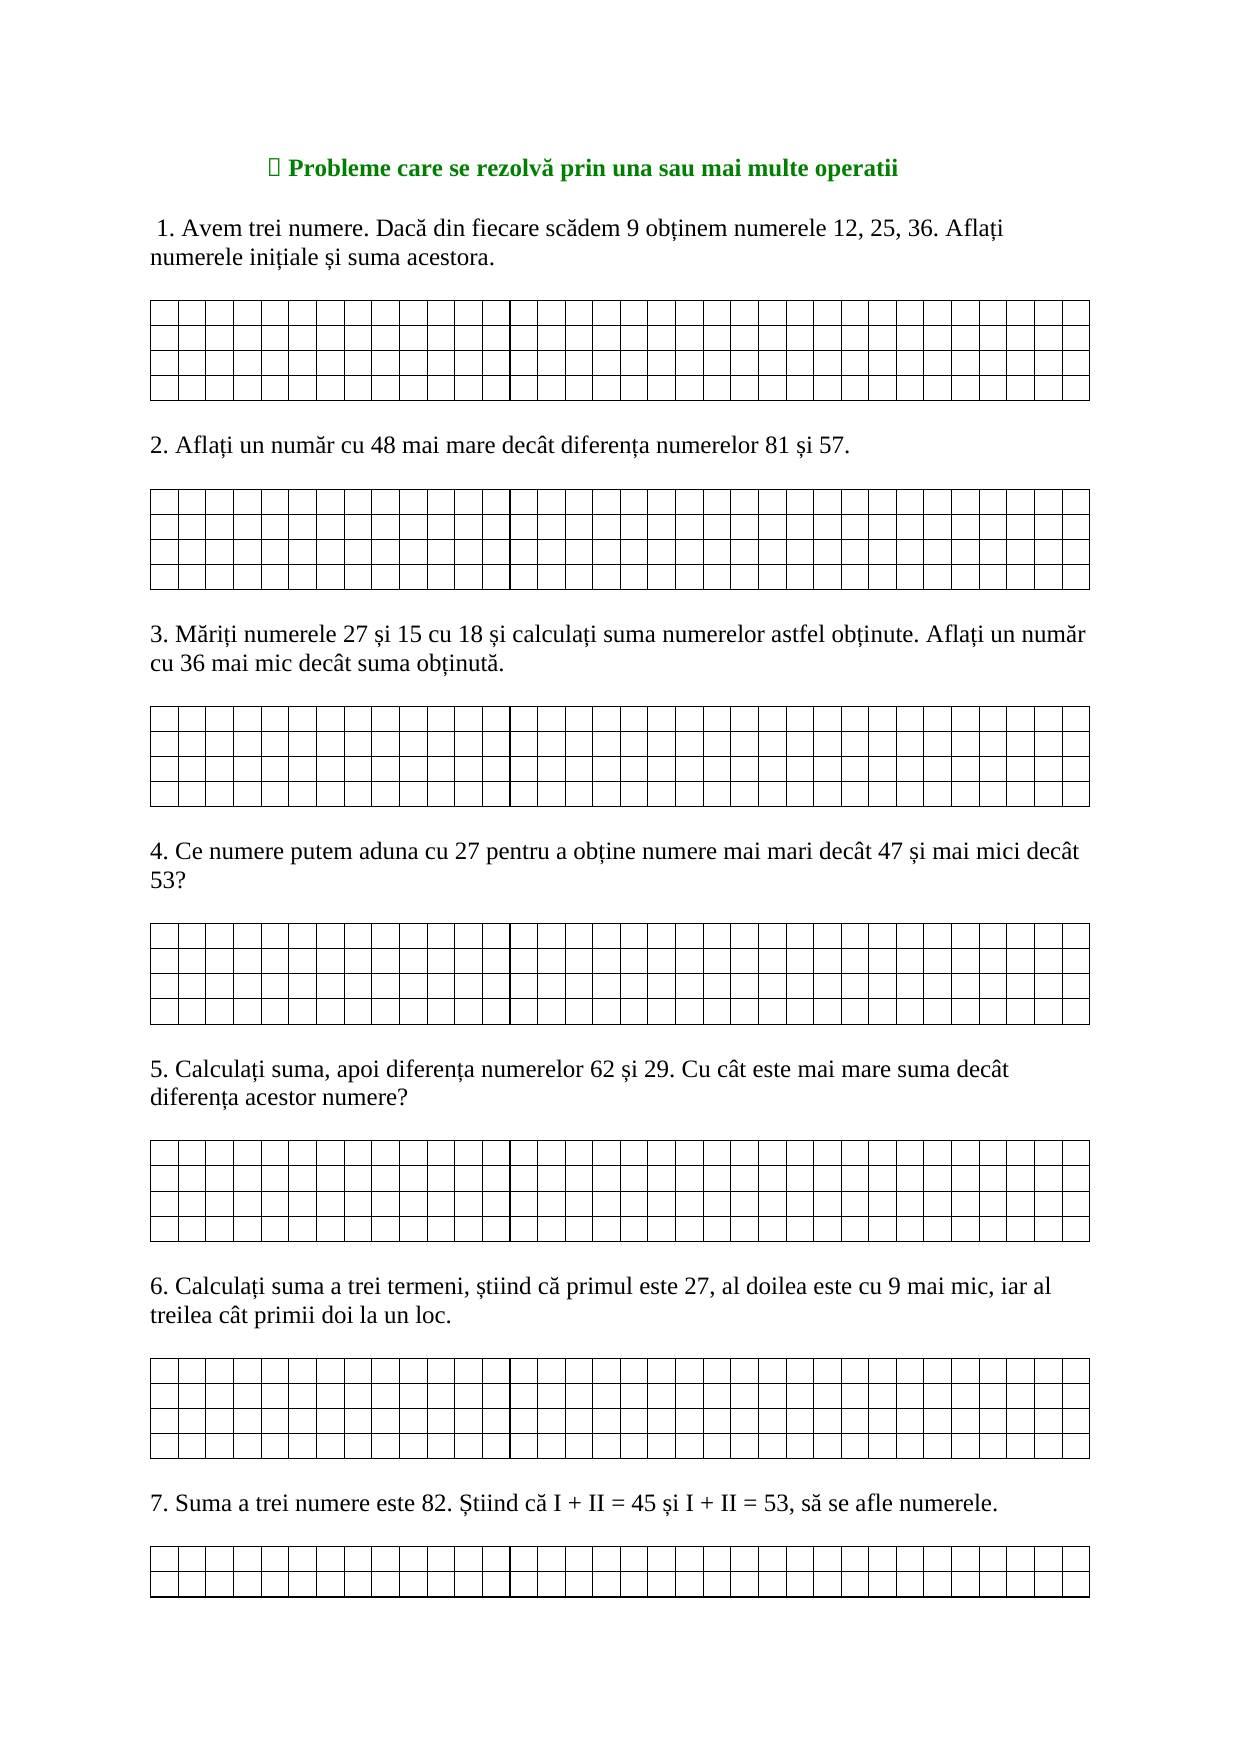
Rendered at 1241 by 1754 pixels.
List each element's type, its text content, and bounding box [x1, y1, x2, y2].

table_header [787, 1547, 813, 1571]
table_cell [787, 1166, 813, 1191]
table_cell [980, 1192, 1006, 1216]
table_header [759, 490, 786, 513]
table_cell [234, 1434, 261, 1458]
table_cell [234, 376, 261, 400]
table_header [731, 1359, 758, 1383]
table_header [483, 924, 509, 948]
table_cell [566, 782, 592, 806]
table_header [621, 1141, 647, 1165]
table_header [317, 924, 344, 948]
table_header [593, 1141, 620, 1165]
table_cell [952, 1217, 979, 1241]
table_header [372, 490, 399, 513]
table_cell [1007, 540, 1034, 564]
table_cell [924, 326, 951, 350]
table_header [400, 707, 427, 731]
table_cell [262, 565, 288, 589]
table_cell [759, 565, 786, 589]
table_cell [924, 376, 951, 400]
table_cell [400, 757, 427, 781]
table_header [179, 490, 205, 513]
table_cell [151, 732, 178, 756]
table_header [511, 490, 537, 513]
table_cell [731, 515, 758, 539]
table_cell [593, 949, 620, 973]
table_cell [455, 351, 482, 375]
table_header [206, 1141, 233, 1165]
table_cell [317, 565, 344, 589]
table_cell [1063, 1409, 1089, 1433]
table_cell [787, 1192, 813, 1216]
table_cell [787, 326, 813, 350]
table_cell [151, 1217, 178, 1241]
table_header [897, 924, 923, 948]
table_header [593, 924, 620, 948]
table_header [1035, 490, 1062, 513]
table_cell [483, 351, 509, 375]
table_cell [897, 1434, 923, 1458]
table_cell [731, 1192, 758, 1216]
table_cell [234, 782, 261, 806]
table_cell [455, 782, 482, 806]
table_cell [289, 1572, 316, 1596]
table_header [952, 924, 979, 948]
table_header [842, 301, 868, 325]
table_cell [676, 757, 703, 781]
table_cell [428, 326, 454, 350]
table_cell [1063, 1217, 1089, 1241]
table_cell [538, 1217, 565, 1241]
table_cell [1007, 515, 1034, 539]
table_cell [952, 1166, 979, 1191]
table_cell [372, 732, 399, 756]
table_cell [980, 540, 1006, 564]
table_cell [980, 999, 1006, 1023]
table_cell [372, 1409, 399, 1433]
table_cell [234, 949, 261, 973]
table_header [483, 707, 509, 731]
table_header [400, 1141, 427, 1165]
table_cell [787, 974, 813, 998]
table_header [289, 1547, 316, 1571]
table_header [952, 1141, 979, 1165]
table_cell [1007, 1409, 1034, 1433]
table_cell [428, 974, 454, 998]
table_cell [400, 540, 427, 564]
table_cell [759, 1384, 786, 1408]
table_cell [372, 999, 399, 1023]
table_cell [206, 1409, 233, 1433]
table_header [787, 1359, 813, 1383]
table_header [234, 924, 261, 948]
table_cell [731, 949, 758, 973]
table_cell [704, 1384, 730, 1408]
table_cell [897, 515, 923, 539]
table_header [842, 1359, 868, 1383]
table_cell [1035, 515, 1062, 539]
table_cell [924, 1434, 951, 1458]
table_cell [206, 757, 233, 781]
table_header [621, 1359, 647, 1383]
table_cell [787, 1572, 813, 1596]
table_header [234, 301, 261, 325]
table_header [952, 1359, 979, 1383]
table_header [676, 1141, 703, 1165]
table_header [787, 1141, 813, 1165]
table_cell [511, 1384, 537, 1408]
table_header [704, 924, 730, 948]
table_cell [648, 949, 675, 973]
table_cell [400, 732, 427, 756]
table_cell [814, 326, 841, 350]
table_cell [759, 376, 786, 400]
table_cell [621, 1192, 647, 1216]
table_cell [179, 1434, 205, 1458]
table_cell [1007, 949, 1034, 973]
table_cell [400, 1384, 427, 1408]
table_header [814, 1547, 841, 1571]
table_cell [648, 1166, 675, 1191]
table_cell [704, 732, 730, 756]
table_cell [234, 540, 261, 564]
table_cell [345, 1434, 371, 1458]
table_header [372, 924, 399, 948]
table_cell [179, 1384, 205, 1408]
table_cell [511, 949, 537, 973]
table_cell [731, 351, 758, 375]
table_header [676, 490, 703, 513]
table_header [345, 924, 371, 948]
table_cell [234, 351, 261, 375]
table_cell [621, 326, 647, 350]
table_cell [1035, 949, 1062, 973]
table_cell [538, 732, 565, 756]
table_cell [759, 782, 786, 806]
table_cell [759, 999, 786, 1023]
table_header [179, 707, 205, 731]
table_cell [648, 1384, 675, 1408]
table_cell [317, 732, 344, 756]
table_header [538, 490, 565, 513]
table_cell [814, 515, 841, 539]
table_cell [1063, 351, 1089, 375]
table_cell [621, 1409, 647, 1433]
table_header [731, 1547, 758, 1571]
table_cell [869, 515, 896, 539]
table_cell [621, 999, 647, 1023]
table_cell [952, 732, 979, 756]
table_cell [924, 565, 951, 589]
table_cell [538, 565, 565, 589]
table_header [897, 707, 923, 731]
table_cell [372, 326, 399, 350]
table_cell [289, 1409, 316, 1433]
table_cell [621, 351, 647, 375]
table_cell [234, 1572, 261, 1596]
table_cell [759, 1217, 786, 1241]
table_cell [787, 999, 813, 1023]
table_header [1007, 301, 1034, 325]
text 7. Suma a trei numere este 82. Știind că I + II = 45 și I + II = 53, să se afle numerele. [150, 1488, 1090, 1517]
table_cell [317, 949, 344, 973]
table_header [593, 301, 620, 325]
table_header [538, 1547, 565, 1571]
table_cell [400, 1217, 427, 1241]
table_header [759, 1547, 786, 1571]
table_header [1063, 301, 1089, 325]
table_header [455, 1141, 482, 1165]
table_cell [345, 540, 371, 564]
table_cell [1007, 326, 1034, 350]
table_cell [179, 757, 205, 781]
table_cell [317, 351, 344, 375]
table_cell [455, 999, 482, 1023]
table_header [980, 301, 1006, 325]
table_header [924, 707, 951, 731]
table_header [1063, 1359, 1089, 1383]
table_header [1063, 490, 1089, 513]
table_cell [593, 1384, 620, 1408]
text 4. Ce numere putem aduna cu 27 pentru a obține numere mai mari decât 47 și mai mici decât 53? [150, 836, 1090, 894]
table_cell [455, 376, 482, 400]
table_cell [869, 757, 896, 781]
table_cell [897, 326, 923, 350]
table_cell [483, 515, 509, 539]
table_header [814, 1359, 841, 1383]
table_cell [483, 1572, 509, 1596]
table_cell [428, 351, 454, 375]
table_cell [289, 565, 316, 589]
table_cell [372, 949, 399, 973]
table_cell [952, 326, 979, 350]
table_cell [787, 757, 813, 781]
table_cell [676, 999, 703, 1023]
table_cell [676, 1409, 703, 1433]
table_header [289, 1141, 316, 1165]
table_header [566, 301, 592, 325]
table_header [511, 301, 537, 325]
table_header [179, 301, 205, 325]
table_cell [262, 326, 288, 350]
table_cell [234, 974, 261, 998]
table_cell [179, 974, 205, 998]
table_cell [538, 376, 565, 400]
table_cell [869, 565, 896, 589]
table_cell [924, 999, 951, 1023]
table_cell [1007, 1192, 1034, 1216]
table_cell [289, 1192, 316, 1216]
table_header [648, 1359, 675, 1383]
table_header [262, 1359, 288, 1383]
table_header [704, 1359, 730, 1383]
table_cell [1007, 974, 1034, 998]
table_cell [234, 1166, 261, 1191]
table_cell [400, 949, 427, 973]
table_header [1007, 1547, 1034, 1571]
table_cell [179, 376, 205, 400]
table_header [648, 707, 675, 731]
table_cell [1035, 1572, 1062, 1596]
table_cell [621, 1434, 647, 1458]
text 5. Calculați suma, apoi diferența numerelor 62 și 29. Cu cât este mai mare suma decât diferența acestor numere? [150, 1054, 1090, 1111]
table_cell [234, 1217, 261, 1241]
table_header [234, 707, 261, 731]
table_cell [676, 949, 703, 973]
table_cell [814, 732, 841, 756]
table_header [1063, 1141, 1089, 1165]
table_cell [179, 326, 205, 350]
table_header [234, 1359, 261, 1383]
table_header [869, 301, 896, 325]
table_header [317, 1141, 344, 1165]
table_header [897, 1141, 923, 1165]
table_cell [1063, 326, 1089, 350]
table_cell [676, 1434, 703, 1458]
table_cell [1007, 1217, 1034, 1241]
table_cell [648, 540, 675, 564]
table_cell [483, 565, 509, 589]
table_cell [400, 326, 427, 350]
table_cell [1035, 782, 1062, 806]
table_cell [455, 565, 482, 589]
table_cell [759, 515, 786, 539]
table_cell [483, 376, 509, 400]
table_cell [206, 732, 233, 756]
table_cell [538, 782, 565, 806]
table_cell [372, 974, 399, 998]
table_header [289, 301, 316, 325]
table_cell [1063, 1166, 1089, 1191]
table_header [206, 1547, 233, 1571]
table_header [1035, 1359, 1062, 1383]
table_header [428, 707, 454, 731]
table_header [566, 924, 592, 948]
table_cell [179, 782, 205, 806]
table_cell [179, 1572, 205, 1596]
table_cell [1063, 974, 1089, 998]
table_header [428, 490, 454, 513]
table_cell [869, 999, 896, 1023]
table_cell [676, 1192, 703, 1216]
table_cell [952, 974, 979, 998]
table_header [483, 1141, 509, 1165]
table_cell [704, 999, 730, 1023]
table_cell [924, 757, 951, 781]
table_cell [648, 515, 675, 539]
table_cell [814, 757, 841, 781]
table_cell [1007, 1166, 1034, 1191]
table_cell [372, 782, 399, 806]
table_cell [593, 1166, 620, 1191]
table_cell [206, 1434, 233, 1458]
table_cell [345, 1572, 371, 1596]
table_cell [455, 1217, 482, 1241]
table_cell [759, 1434, 786, 1458]
table_cell [814, 1166, 841, 1191]
table_cell [842, 1434, 868, 1458]
table_cell [952, 999, 979, 1023]
table_header [980, 490, 1006, 513]
table_cell [455, 1572, 482, 1596]
table_header [924, 1547, 951, 1571]
table_cell [455, 1409, 482, 1433]
table_header [400, 1359, 427, 1383]
table_cell [206, 999, 233, 1023]
table_cell [428, 999, 454, 1023]
table_cell [1035, 376, 1062, 400]
table_cell [1007, 376, 1034, 400]
table_header [731, 1141, 758, 1165]
table_cell [483, 1434, 509, 1458]
table_cell [511, 376, 537, 400]
table_cell [842, 999, 868, 1023]
table_header [566, 1547, 592, 1571]
table_cell [814, 565, 841, 589]
table_cell [1063, 376, 1089, 400]
table_cell [151, 782, 178, 806]
table_cell [814, 1434, 841, 1458]
table_header [676, 1547, 703, 1571]
table_header [621, 1547, 647, 1571]
table_cell [206, 565, 233, 589]
table_cell [897, 1409, 923, 1433]
table_cell [345, 1409, 371, 1433]
table_cell [869, 376, 896, 400]
table_cell [400, 351, 427, 375]
table_cell [952, 1572, 979, 1596]
table_header [897, 301, 923, 325]
table_cell [814, 999, 841, 1023]
table_cell [151, 540, 178, 564]
table_cell [511, 351, 537, 375]
table_header [704, 707, 730, 731]
table_cell [731, 376, 758, 400]
table_header [483, 1359, 509, 1383]
table_header [676, 1359, 703, 1383]
table_cell [787, 949, 813, 973]
table_cell [676, 565, 703, 589]
table_header [980, 707, 1006, 731]
table_header [980, 1547, 1006, 1571]
table_header [566, 1359, 592, 1383]
table_cell [1035, 1166, 1062, 1191]
table_cell [372, 376, 399, 400]
table_cell [345, 757, 371, 781]
table_cell [234, 1384, 261, 1408]
table_header [317, 707, 344, 731]
table_cell [897, 1166, 923, 1191]
table_cell [234, 1192, 261, 1216]
table_cell [759, 1572, 786, 1596]
table_cell [1035, 974, 1062, 998]
table_cell [731, 1384, 758, 1408]
table_cell [704, 1217, 730, 1241]
table_cell [593, 999, 620, 1023]
table_cell [483, 949, 509, 973]
table_header [1007, 1359, 1034, 1383]
table_cell [289, 782, 316, 806]
table_header [759, 924, 786, 948]
table_cell [206, 1384, 233, 1408]
table_cell [924, 732, 951, 756]
table_cell [924, 1572, 951, 1596]
table_cell [1035, 1409, 1062, 1433]
table_cell [483, 1384, 509, 1408]
table_header [483, 490, 509, 513]
table_header [897, 1547, 923, 1571]
table_cell [621, 732, 647, 756]
table_cell [566, 515, 592, 539]
table_header [511, 1359, 537, 1383]
table_cell [593, 782, 620, 806]
table_cell [676, 326, 703, 350]
table_header [400, 301, 427, 325]
table_cell [1035, 732, 1062, 756]
table_header [704, 1547, 730, 1571]
table_cell [206, 515, 233, 539]
table_cell [593, 1434, 620, 1458]
table_cell [151, 757, 178, 781]
table_cell [621, 565, 647, 589]
table_cell [455, 974, 482, 998]
table_header [179, 924, 205, 948]
table_cell [731, 1166, 758, 1191]
table_cell [483, 732, 509, 756]
table_cell [842, 1572, 868, 1596]
table_header [566, 707, 592, 731]
table_header [1035, 301, 1062, 325]
table_cell [980, 1572, 1006, 1596]
table_cell [869, 540, 896, 564]
table_cell [179, 1192, 205, 1216]
text 6. Calculați suma a trei termeni, știind că primul este 27, al doilea este cu 9 mai mic, iar al treilea cât primii doi la un loc. [150, 1271, 1090, 1328]
table_cell [787, 1384, 813, 1408]
table_cell [151, 1384, 178, 1408]
table_cell [289, 326, 316, 350]
table_cell [483, 974, 509, 998]
table_header [289, 490, 316, 513]
table_header [372, 707, 399, 731]
table_cell [980, 949, 1006, 973]
table_cell [455, 949, 482, 973]
table_cell [234, 757, 261, 781]
table_cell [842, 1166, 868, 1191]
table_cell [151, 1409, 178, 1433]
table_cell [621, 1217, 647, 1241]
table_cell [428, 376, 454, 400]
table_cell [897, 540, 923, 564]
table_cell [897, 732, 923, 756]
table_cell [345, 326, 371, 350]
table_header [869, 1141, 896, 1165]
table_header [262, 1547, 288, 1571]
table_header [151, 924, 178, 948]
table_cell [621, 1384, 647, 1408]
table_cell [566, 949, 592, 973]
table_cell [704, 974, 730, 998]
table_cell [428, 1192, 454, 1216]
table_header [317, 1359, 344, 1383]
table_cell [787, 782, 813, 806]
table_cell [511, 1166, 537, 1191]
table_cell [814, 376, 841, 400]
table_cell [731, 1434, 758, 1458]
table_header [455, 924, 482, 948]
table_cell [787, 1409, 813, 1433]
table_cell [897, 1572, 923, 1596]
table_cell [924, 540, 951, 564]
table_cell [1063, 949, 1089, 973]
table_cell [262, 974, 288, 998]
table_cell [345, 974, 371, 998]
table_header [455, 490, 482, 513]
table_cell [842, 949, 868, 973]
table_cell [924, 1384, 951, 1408]
table_header [1063, 924, 1089, 948]
table_cell [262, 949, 288, 973]
table_cell [593, 757, 620, 781]
table_header [648, 1141, 675, 1165]
table_cell [262, 1409, 288, 1433]
table_header [814, 707, 841, 731]
table_cell [676, 1217, 703, 1241]
table_cell [317, 540, 344, 564]
table_cell [897, 782, 923, 806]
table_header [842, 490, 868, 513]
table_cell [151, 515, 178, 539]
table_header [952, 301, 979, 325]
table_cell [759, 540, 786, 564]
table_cell [206, 974, 233, 998]
table_header [400, 924, 427, 948]
table_header [787, 301, 813, 325]
table_cell [814, 949, 841, 973]
table_cell [759, 949, 786, 973]
table_cell [869, 732, 896, 756]
table_cell [593, 1192, 620, 1216]
table_cell [952, 1434, 979, 1458]
table_cell [676, 515, 703, 539]
table_cell [897, 351, 923, 375]
table_cell [842, 1409, 868, 1433]
table_header [511, 1547, 537, 1571]
text 🌻 Probleme care se rezolvă prin una sau mai multe operatii [150, 150, 1090, 184]
table_header [206, 924, 233, 948]
table_cell [345, 515, 371, 539]
table_cell [648, 1217, 675, 1241]
table_cell [538, 1384, 565, 1408]
table_header [621, 707, 647, 731]
table_header [648, 1547, 675, 1571]
table_cell [1035, 351, 1062, 375]
table_cell [372, 757, 399, 781]
table_cell [538, 949, 565, 973]
table_header [483, 301, 509, 325]
table_cell [814, 1192, 841, 1216]
table_header [704, 490, 730, 513]
table_cell [897, 1192, 923, 1216]
table_cell [1035, 1192, 1062, 1216]
table_header [731, 707, 758, 731]
table_cell [676, 1166, 703, 1191]
table_header [869, 1547, 896, 1571]
table_cell [621, 376, 647, 400]
table_cell [179, 999, 205, 1023]
table_cell [289, 1166, 316, 1191]
table_cell [980, 1434, 1006, 1458]
table_cell [731, 326, 758, 350]
table_cell [151, 326, 178, 350]
table_cell [1007, 782, 1034, 806]
table_cell [345, 732, 371, 756]
table_cell [400, 515, 427, 539]
table_header [952, 707, 979, 731]
table_header [759, 707, 786, 731]
table_cell [1007, 999, 1034, 1023]
table_header [593, 490, 620, 513]
table_cell [372, 515, 399, 539]
table_header [593, 707, 620, 731]
table_cell [345, 999, 371, 1023]
table_header [924, 301, 951, 325]
table_header [731, 924, 758, 948]
table_cell [759, 732, 786, 756]
table_cell [842, 351, 868, 375]
table_cell [179, 732, 205, 756]
table_header [151, 1547, 178, 1571]
table_cell [869, 1409, 896, 1433]
table_cell [372, 1434, 399, 1458]
table_header [317, 490, 344, 513]
table_cell [151, 1166, 178, 1191]
table_header [621, 490, 647, 513]
table_cell [1063, 732, 1089, 756]
table_cell [345, 1166, 371, 1191]
table_cell [538, 1572, 565, 1596]
table_header [538, 1141, 565, 1165]
table_cell [897, 949, 923, 973]
table_cell [593, 376, 620, 400]
table_cell [759, 1409, 786, 1433]
table_cell [787, 540, 813, 564]
table_cell [869, 782, 896, 806]
table_cell [511, 782, 537, 806]
table_cell [455, 1434, 482, 1458]
table_cell [511, 1572, 537, 1596]
table_cell [151, 999, 178, 1023]
table_cell [151, 1434, 178, 1458]
table_cell [952, 565, 979, 589]
table_cell [924, 974, 951, 998]
table_cell [704, 515, 730, 539]
table_header [428, 301, 454, 325]
table_cell [234, 326, 261, 350]
table_cell [621, 1166, 647, 1191]
table_cell [345, 376, 371, 400]
table_cell [566, 1192, 592, 1216]
table_header [538, 1359, 565, 1383]
table_cell [511, 999, 537, 1023]
table_cell [566, 974, 592, 998]
table_cell [151, 974, 178, 998]
table_header [538, 924, 565, 948]
table_header [428, 1141, 454, 1165]
table_header [897, 490, 923, 513]
table_header [759, 1141, 786, 1165]
table_cell [814, 1572, 841, 1596]
table_cell [455, 757, 482, 781]
table_cell [289, 732, 316, 756]
table_header [621, 301, 647, 325]
table_cell [924, 515, 951, 539]
table_cell [400, 782, 427, 806]
table_cell [262, 757, 288, 781]
table_cell [787, 1217, 813, 1241]
table_cell [1007, 1384, 1034, 1408]
table_header [289, 924, 316, 948]
table_cell [704, 565, 730, 589]
table_header [924, 1141, 951, 1165]
table_cell [842, 565, 868, 589]
table_header [262, 490, 288, 513]
table_header [345, 490, 371, 513]
table_cell [400, 376, 427, 400]
table_header [511, 924, 537, 948]
table_header [621, 924, 647, 948]
table_header [648, 924, 675, 948]
table_cell [842, 376, 868, 400]
table_header [345, 301, 371, 325]
table_cell [262, 515, 288, 539]
table_cell [372, 351, 399, 375]
table_cell [483, 999, 509, 1023]
table_cell [234, 732, 261, 756]
table_cell [814, 1384, 841, 1408]
table_cell [262, 1572, 288, 1596]
table_cell [676, 376, 703, 400]
table_header [206, 301, 233, 325]
table_header [980, 1141, 1006, 1165]
table_cell [676, 974, 703, 998]
table_cell [648, 782, 675, 806]
table_header [1007, 1141, 1034, 1165]
table_cell [400, 1192, 427, 1216]
table_cell [731, 732, 758, 756]
table_cell [648, 1572, 675, 1596]
table_cell [897, 565, 923, 589]
table_cell [980, 565, 1006, 589]
table_cell [262, 351, 288, 375]
table_cell [483, 1166, 509, 1191]
table_cell [400, 1166, 427, 1191]
table_header [317, 1547, 344, 1571]
table_cell [262, 999, 288, 1023]
table_cell [372, 1384, 399, 1408]
table_cell [151, 565, 178, 589]
table_cell [206, 1217, 233, 1241]
table_cell [1063, 540, 1089, 564]
table_cell [676, 540, 703, 564]
table_cell [842, 974, 868, 998]
table_cell [648, 732, 675, 756]
table_cell [897, 999, 923, 1023]
table_cell [924, 1192, 951, 1216]
table_cell [345, 949, 371, 973]
table_cell [566, 1434, 592, 1458]
table_cell [345, 1192, 371, 1216]
table_cell [289, 376, 316, 400]
table_cell [980, 1384, 1006, 1408]
table_cell [234, 999, 261, 1023]
table_header [842, 924, 868, 948]
table_cell [952, 351, 979, 375]
table_cell [566, 999, 592, 1023]
table_cell [842, 1384, 868, 1408]
table_cell [179, 949, 205, 973]
table_cell [345, 1217, 371, 1241]
table_cell [262, 1166, 288, 1191]
table_header [1035, 1547, 1062, 1571]
table_cell [151, 1192, 178, 1216]
table_cell [511, 540, 537, 564]
table_cell [593, 326, 620, 350]
table_cell [676, 1572, 703, 1596]
table_cell [842, 540, 868, 564]
table_cell [814, 782, 841, 806]
table_cell [814, 974, 841, 998]
table_header [566, 1141, 592, 1165]
table_cell [593, 1572, 620, 1596]
table_cell [151, 351, 178, 375]
table_header [455, 301, 482, 325]
table_cell [952, 757, 979, 781]
table_header [206, 490, 233, 513]
table_cell [1035, 326, 1062, 350]
table_cell [924, 949, 951, 973]
table_header [345, 1547, 371, 1571]
table_cell [1063, 1192, 1089, 1216]
table_cell [372, 540, 399, 564]
table_cell [483, 1192, 509, 1216]
table_header [428, 924, 454, 948]
table_cell [648, 1409, 675, 1433]
table_header [289, 707, 316, 731]
table_cell [511, 757, 537, 781]
table_header [1063, 1547, 1089, 1571]
table_cell [759, 351, 786, 375]
table_cell [621, 515, 647, 539]
table_cell [538, 1434, 565, 1458]
table_cell [372, 565, 399, 589]
table_cell [317, 1434, 344, 1458]
table_cell [317, 515, 344, 539]
table_cell [869, 1192, 896, 1216]
table_cell [511, 974, 537, 998]
table_cell [400, 1434, 427, 1458]
table_cell [372, 1192, 399, 1216]
table_cell [428, 1384, 454, 1408]
table_header [676, 924, 703, 948]
table_cell [538, 1409, 565, 1433]
table_cell [511, 1409, 537, 1433]
table_cell [869, 1166, 896, 1191]
table_cell [566, 1384, 592, 1408]
table_cell [538, 540, 565, 564]
table_cell [206, 351, 233, 375]
table_cell [1035, 1384, 1062, 1408]
table_header [980, 924, 1006, 948]
table_cell [731, 565, 758, 589]
table_cell [897, 974, 923, 998]
table_header [648, 490, 675, 513]
table_cell [1007, 732, 1034, 756]
table_cell [179, 515, 205, 539]
table_header [787, 707, 813, 731]
table_header [538, 301, 565, 325]
table_cell [869, 974, 896, 998]
table_cell [428, 540, 454, 564]
table_cell [731, 1572, 758, 1596]
table_cell [289, 974, 316, 998]
table_cell [952, 376, 979, 400]
table_cell [759, 757, 786, 781]
table_cell [593, 732, 620, 756]
table_cell [731, 974, 758, 998]
table_header [704, 1141, 730, 1165]
table_cell [455, 540, 482, 564]
table_cell [842, 782, 868, 806]
table_cell [704, 376, 730, 400]
table_header [289, 1359, 316, 1383]
table_header [206, 707, 233, 731]
table_cell [593, 1409, 620, 1433]
table_cell [593, 351, 620, 375]
table_header [372, 1141, 399, 1165]
table_cell [980, 515, 1006, 539]
table_cell [206, 326, 233, 350]
table_cell [538, 351, 565, 375]
table_header [345, 1141, 371, 1165]
table_cell [1063, 757, 1089, 781]
table_cell [483, 1409, 509, 1433]
table_cell [1007, 757, 1034, 781]
table_cell [952, 949, 979, 973]
table_cell [759, 1192, 786, 1216]
table_cell [538, 1166, 565, 1191]
table_cell [566, 1217, 592, 1241]
table_cell [787, 515, 813, 539]
table_cell [842, 515, 868, 539]
table_cell [648, 326, 675, 350]
table_cell [648, 351, 675, 375]
table_cell [924, 1166, 951, 1191]
table_cell [1063, 515, 1089, 539]
table_cell [455, 1166, 482, 1191]
table_cell [1007, 1434, 1034, 1458]
table_cell [621, 1572, 647, 1596]
table_cell [455, 1384, 482, 1408]
table_header [151, 707, 178, 731]
table_header [1007, 707, 1034, 731]
table_cell [289, 1434, 316, 1458]
table_cell [262, 1192, 288, 1216]
table_cell [511, 565, 537, 589]
table_cell [731, 782, 758, 806]
table_cell [428, 949, 454, 973]
table_cell [676, 351, 703, 375]
table_cell [289, 949, 316, 973]
table_header [151, 490, 178, 513]
table_cell [317, 974, 344, 998]
table_cell [372, 1572, 399, 1596]
table_cell [317, 1192, 344, 1216]
table_cell [455, 326, 482, 350]
table_cell [151, 1572, 178, 1596]
table_cell [648, 1434, 675, 1458]
table_cell [621, 974, 647, 998]
table_cell [538, 515, 565, 539]
table_cell [980, 732, 1006, 756]
table_cell [980, 757, 1006, 781]
table_cell [317, 1166, 344, 1191]
table_cell [869, 949, 896, 973]
table_cell [566, 351, 592, 375]
table_header [869, 1359, 896, 1383]
table_cell [317, 1217, 344, 1241]
table_cell [980, 782, 1006, 806]
table_cell [1035, 1217, 1062, 1241]
table_cell [704, 1434, 730, 1458]
table_cell [1063, 1572, 1089, 1596]
table_cell [262, 732, 288, 756]
table_cell [593, 974, 620, 998]
table_header [234, 490, 261, 513]
table_cell [648, 974, 675, 998]
table_cell [924, 1409, 951, 1433]
table_cell [400, 1572, 427, 1596]
table_cell [372, 1166, 399, 1191]
table_header [842, 1547, 868, 1571]
table_cell [593, 1217, 620, 1241]
table_header [869, 924, 896, 948]
table_header [400, 490, 427, 513]
table_header [842, 1141, 868, 1165]
table_header [511, 1141, 537, 1165]
table_cell [1035, 1434, 1062, 1458]
table_header [1007, 924, 1034, 948]
table_cell [206, 949, 233, 973]
table_cell [593, 515, 620, 539]
table_header [814, 301, 841, 325]
table_cell [731, 540, 758, 564]
table_header [345, 707, 371, 731]
table_cell [317, 1409, 344, 1433]
table_cell [289, 1217, 316, 1241]
table_cell [511, 326, 537, 350]
table_cell [179, 351, 205, 375]
table_header [151, 1359, 178, 1383]
table_cell [621, 540, 647, 564]
table_cell [206, 1166, 233, 1191]
table_cell [621, 949, 647, 973]
table_cell [1035, 757, 1062, 781]
table_cell [787, 376, 813, 400]
table_header [428, 1547, 454, 1571]
table_header [400, 1547, 427, 1571]
table_cell [980, 974, 1006, 998]
table_cell [483, 782, 509, 806]
table_cell [428, 1217, 454, 1241]
table_cell [206, 1572, 233, 1596]
table_cell [289, 1384, 316, 1408]
table_cell [980, 1217, 1006, 1241]
table_cell [842, 1217, 868, 1241]
table_cell [952, 515, 979, 539]
table_header [206, 1359, 233, 1383]
table_header [704, 301, 730, 325]
table_cell [869, 351, 896, 375]
table_cell [179, 1166, 205, 1191]
table_cell [814, 540, 841, 564]
table_cell [924, 351, 951, 375]
table_header [731, 301, 758, 325]
table_cell [345, 565, 371, 589]
table_cell [317, 1384, 344, 1408]
table_header [897, 1359, 923, 1383]
table_cell [566, 540, 592, 564]
table_header [455, 1547, 482, 1571]
table_cell [787, 351, 813, 375]
table_cell [179, 565, 205, 589]
table_cell [428, 1572, 454, 1596]
table_cell [952, 782, 979, 806]
table_cell [234, 515, 261, 539]
table_header [814, 1141, 841, 1165]
table_cell [621, 782, 647, 806]
table_cell [428, 732, 454, 756]
table_header [814, 924, 841, 948]
table_cell [814, 351, 841, 375]
table_cell [648, 376, 675, 400]
table_header [924, 924, 951, 948]
table_cell [455, 1192, 482, 1216]
table_cell [455, 732, 482, 756]
table_cell [897, 757, 923, 781]
table_header [179, 1547, 205, 1571]
table_cell [924, 782, 951, 806]
table_header [372, 1359, 399, 1383]
table_cell [1035, 565, 1062, 589]
table_cell [538, 974, 565, 998]
table_cell [262, 1384, 288, 1408]
table_cell [511, 1434, 537, 1458]
table_cell [731, 1409, 758, 1433]
table_cell [289, 515, 316, 539]
table_header [593, 1359, 620, 1383]
table_cell [952, 1409, 979, 1433]
table_cell [428, 1409, 454, 1433]
table_cell [428, 757, 454, 781]
table_header [262, 924, 288, 948]
table_cell [648, 1192, 675, 1216]
table_header [1035, 1141, 1062, 1165]
text 1. Avem trei numere. Dacă din fiecare scădem 9 obținem numerele 12, 25, 36. Aflați numerele inițiale și suma acestora. [150, 213, 1090, 271]
table_header [924, 1359, 951, 1383]
table_header [731, 490, 758, 513]
table_cell [483, 326, 509, 350]
table_cell [704, 326, 730, 350]
table_cell [345, 782, 371, 806]
table_header [814, 490, 841, 513]
table_cell [206, 1192, 233, 1216]
table_cell [538, 999, 565, 1023]
table_cell [704, 1166, 730, 1191]
table_cell [980, 1409, 1006, 1433]
table_header [1007, 490, 1034, 513]
table_cell [566, 326, 592, 350]
table_cell [621, 757, 647, 781]
table_cell [262, 1434, 288, 1458]
table_cell [1063, 1384, 1089, 1408]
table_header [648, 301, 675, 325]
table_cell [897, 1217, 923, 1241]
table_header [345, 1359, 371, 1383]
table_cell [566, 732, 592, 756]
table_cell [345, 351, 371, 375]
table_cell [511, 1217, 537, 1241]
table_cell [345, 1384, 371, 1408]
table_cell [262, 376, 288, 400]
table_header [151, 1141, 178, 1165]
table_header [179, 1141, 205, 1165]
table_cell [593, 565, 620, 589]
table_header [428, 1359, 454, 1383]
table_cell [179, 540, 205, 564]
table_cell [676, 782, 703, 806]
table_header [262, 301, 288, 325]
table_cell [731, 1217, 758, 1241]
table_cell [262, 540, 288, 564]
table_cell [704, 1572, 730, 1596]
table_cell [372, 1217, 399, 1241]
table_cell [842, 326, 868, 350]
table_cell [869, 1217, 896, 1241]
table_cell [538, 1192, 565, 1216]
table_header [676, 707, 703, 731]
table_cell [317, 1572, 344, 1596]
table_cell [648, 757, 675, 781]
table_header [179, 1359, 205, 1383]
table_header [455, 707, 482, 731]
table_cell [1035, 999, 1062, 1023]
table_cell [289, 540, 316, 564]
table_cell [317, 376, 344, 400]
table_cell [704, 782, 730, 806]
table_cell [428, 782, 454, 806]
table_cell [842, 757, 868, 781]
table_cell [538, 326, 565, 350]
table_cell [648, 565, 675, 589]
table_cell [566, 565, 592, 589]
table_cell [869, 1384, 896, 1408]
table_header [787, 924, 813, 948]
table_cell [262, 782, 288, 806]
table_header [952, 490, 979, 513]
text 2. Aflați un număr cu 48 mai mare decât diferența numerelor 81 și 57. [150, 431, 1090, 459]
table_header [759, 301, 786, 325]
table_cell [1063, 999, 1089, 1023]
table_header [262, 707, 288, 731]
table_header [234, 1141, 261, 1165]
table_cell [206, 376, 233, 400]
table_cell [1063, 782, 1089, 806]
table_cell [704, 949, 730, 973]
table_cell [704, 757, 730, 781]
table_cell [428, 1434, 454, 1458]
table_cell [317, 782, 344, 806]
table_cell [704, 540, 730, 564]
table_cell [428, 565, 454, 589]
table_cell [1007, 1572, 1034, 1596]
table_cell [566, 1409, 592, 1433]
table_cell [1007, 565, 1034, 589]
table_cell [455, 515, 482, 539]
table_header [1035, 707, 1062, 731]
table_cell [234, 1409, 261, 1433]
table_header [676, 301, 703, 325]
table_cell [289, 999, 316, 1023]
table_cell [897, 376, 923, 400]
table_header [511, 707, 537, 731]
table_cell [869, 326, 896, 350]
table_cell [566, 1572, 592, 1596]
table_header [593, 1547, 620, 1571]
table_cell [179, 1217, 205, 1241]
table_header [1063, 707, 1089, 731]
table_cell [648, 999, 675, 1023]
table_header [566, 490, 592, 513]
table_header [924, 490, 951, 513]
table_cell [842, 732, 868, 756]
table_cell [980, 1166, 1006, 1191]
table_cell [566, 376, 592, 400]
table_header [372, 301, 399, 325]
table_cell [511, 515, 537, 539]
table_cell [787, 565, 813, 589]
table_cell [869, 1572, 896, 1596]
table_header [787, 490, 813, 513]
table_cell [759, 1166, 786, 1191]
table_cell [151, 376, 178, 400]
table_cell [428, 515, 454, 539]
table_cell [593, 540, 620, 564]
table_cell [483, 757, 509, 781]
table_cell [731, 999, 758, 1023]
table_cell [924, 1217, 951, 1241]
table_header [262, 1141, 288, 1165]
table_cell [952, 1384, 979, 1408]
table_header [455, 1359, 482, 1383]
table_cell [980, 376, 1006, 400]
table_cell [731, 757, 758, 781]
table_cell [262, 1217, 288, 1241]
table_cell [511, 732, 537, 756]
table_cell [289, 351, 316, 375]
table_cell [842, 1192, 868, 1216]
table_cell [179, 1409, 205, 1433]
table_cell [787, 732, 813, 756]
table_cell [566, 1166, 592, 1191]
table_cell [676, 1384, 703, 1408]
table_cell [483, 540, 509, 564]
table_cell [676, 732, 703, 756]
table_cell [759, 326, 786, 350]
table_cell [980, 351, 1006, 375]
table_header [483, 1547, 509, 1571]
table_cell [400, 565, 427, 589]
table_cell [400, 974, 427, 998]
table_cell [980, 326, 1006, 350]
table_cell [151, 949, 178, 973]
table_cell [206, 782, 233, 806]
table_cell [704, 351, 730, 375]
table_cell [400, 999, 427, 1023]
table_cell [759, 974, 786, 998]
table_cell [206, 540, 233, 564]
table_cell [538, 757, 565, 781]
table_header [842, 707, 868, 731]
table_cell [483, 1217, 509, 1241]
table_cell [952, 540, 979, 564]
table_cell [400, 1409, 427, 1433]
table_cell [952, 1192, 979, 1216]
table_cell [704, 1409, 730, 1433]
table_cell [814, 1409, 841, 1433]
table_header [869, 707, 896, 731]
table_cell [234, 565, 261, 589]
table_cell [897, 1384, 923, 1408]
table_header [980, 1359, 1006, 1383]
table_header [952, 1547, 979, 1571]
table_header [372, 1547, 399, 1571]
table_cell [787, 1434, 813, 1458]
table_header [151, 301, 178, 325]
table_header [234, 1547, 261, 1571]
table_cell [1007, 351, 1034, 375]
text 3. Măriți numerele 27 și 15 cu 18 și calculați suma numerelor astfel obținute. Aflați un număr cu 36 mai mic decât suma obținută. [150, 619, 1090, 677]
table_cell [869, 1434, 896, 1458]
table_cell [317, 326, 344, 350]
table_cell [1063, 1434, 1089, 1458]
table_header [869, 490, 896, 513]
table_header [538, 707, 565, 731]
table_header [759, 1359, 786, 1383]
table_header [317, 301, 344, 325]
table_cell [317, 757, 344, 781]
table_cell [1063, 565, 1089, 589]
table_cell [1035, 540, 1062, 564]
table_cell [566, 757, 592, 781]
table_cell [289, 757, 316, 781]
table_header [1035, 924, 1062, 948]
table_cell [814, 1217, 841, 1241]
table_cell [511, 1192, 537, 1216]
table_cell [428, 1166, 454, 1191]
table_cell [317, 999, 344, 1023]
table_cell [704, 1192, 730, 1216]
